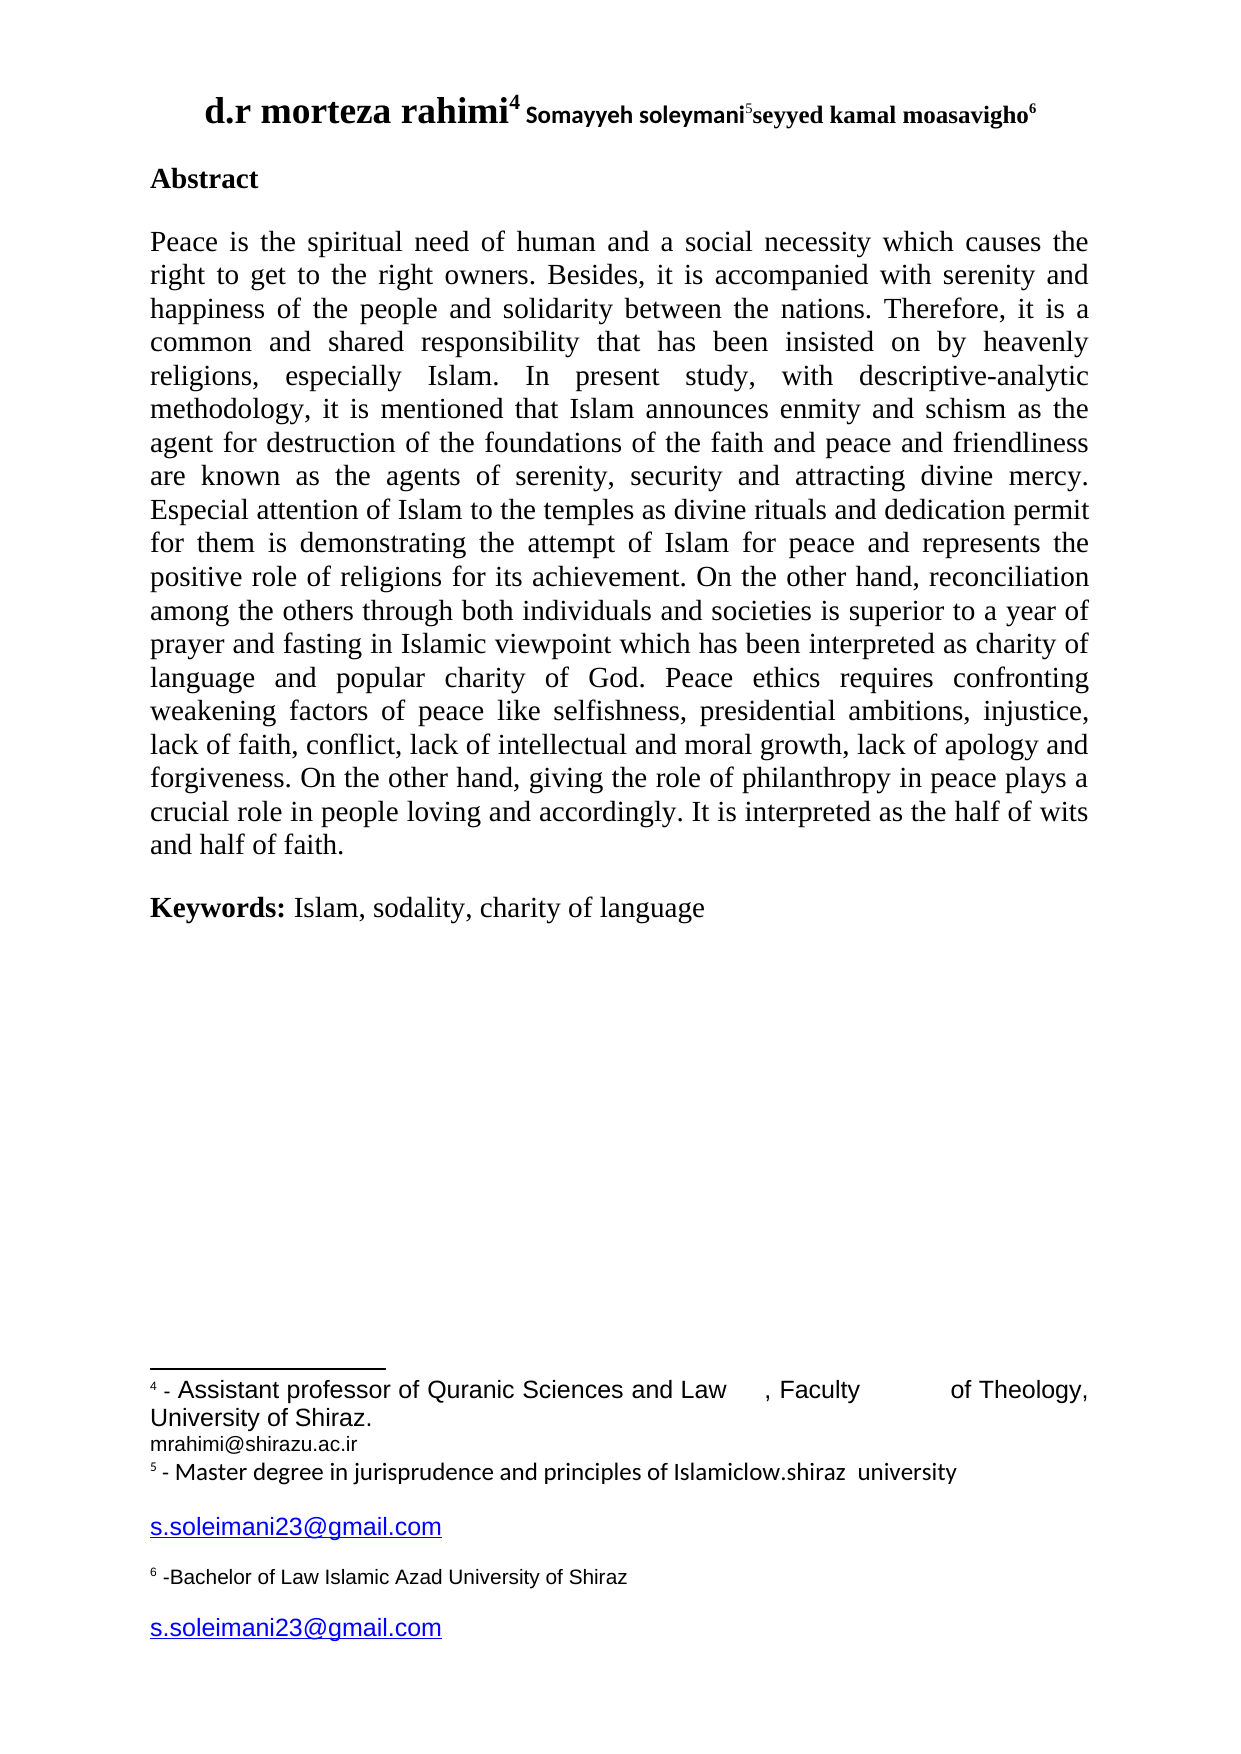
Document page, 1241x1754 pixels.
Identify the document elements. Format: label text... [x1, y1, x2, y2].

text d.r morteza rahimi Somayyeh soleymaniseyyed kamal moasavigho [150, 89, 1090, 132]
text Peace is the spiritual need of human and a social necessity which causes the right to get to the right owners. Besides, it is accompanied with serenity and happiness of the people and solidarity between the nations. Therefore, it is a common and shared responsibility that has been insisted on by heavenly religions, especially Islam. In present study, with descriptive-analytic methodology, it is mentioned that Islam announces enmity and schism as the agent for destruction of the foundations of the faith and peace and friendliness are known as the agents of serenity, security and attracting divine mercy. Especial attention of Islam to the temples as divine rituals and dedication permit for them is demonstrating the attempt of Islam for peace and represents the positive role of religions for its achievement. On the other hand, reconciliation among the others through both individuals and societies is superior to a year of prayer and fasting in Islamic viewpoint which has been interpreted as charity of language and popular charity of God. Peace ethics requires confronting weakening factors of peace like selfishness, presidential ambitions, injustice, lack of faith, conflict, lack of intellectual and moral growth, lack of apology and forgiveness. On the other hand, giving the role of philanthropy in peace plays a crucial role in people loving and accordingly. It is interpreted as the half of wits and half of faith. [150, 224, 1090, 861]
text Keywords: Islam, sodality, charity of language [150, 890, 1090, 924]
text Abstract [150, 161, 1090, 194]
